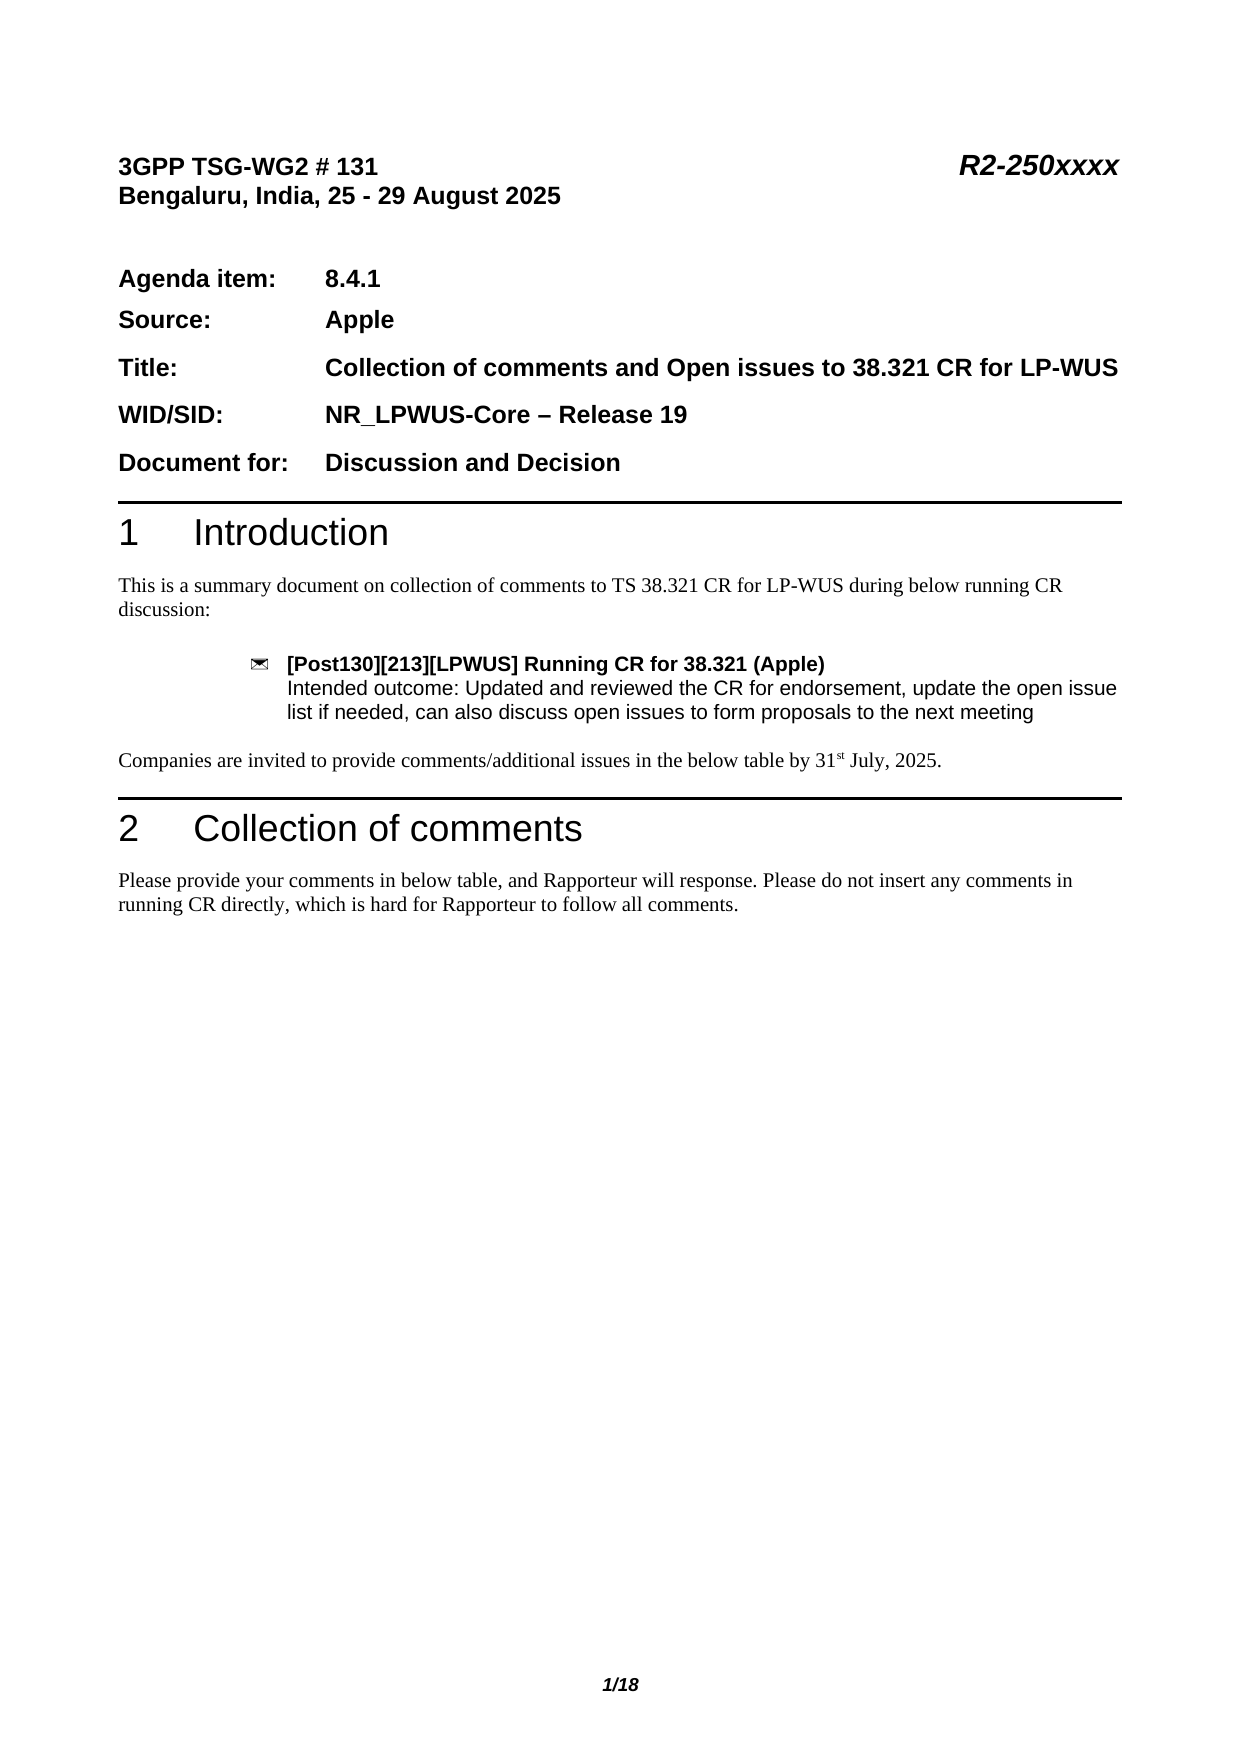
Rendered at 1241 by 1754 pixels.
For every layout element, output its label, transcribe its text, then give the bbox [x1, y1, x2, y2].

text [Post130][213][LPWUS] Running CR for 38.321 (Apple) [249, 652, 1122, 676]
text 3GPP TSG-WG2 # [118, 148, 1122, 181]
text Title: Collection of comments and Open issues to 38.321 CR for LP-WUS [118, 352, 1122, 381]
text Document for: Discussion and Decision [118, 447, 1122, 476]
text Agenda item: 8.4.1 [118, 264, 1122, 292]
subtitle 1 Introduction [118, 504, 1122, 554]
text Source: Apple [118, 305, 1122, 334]
text WID/SID: NR_LPWUS-Core – Release 19 [118, 400, 1122, 429]
text Please provide your comments in below table, and Rapporteur will response. Please do not insert any comments in running CR directly, which is hard for Rapporteur to follow all comments. [118, 868, 1122, 916]
text This is a summary document on collection of comments to TS 38.321 CR for LP-WUS during below running CR discussion: [118, 572, 1122, 621]
text Intended outcome: Updated and reviewed the CR for endorsement, update the open issue list if needed, can also discuss open issues to form proposals to the next meeting [287, 676, 1122, 724]
text Companies are invited to provide comments/additional issues in the below table by 31st July, 2025. [118, 748, 1122, 772]
subtitle 2 Collection of comments [118, 800, 1122, 849]
text Bengaluru, India, 25 - 29 August 2025 [118, 181, 1122, 210]
